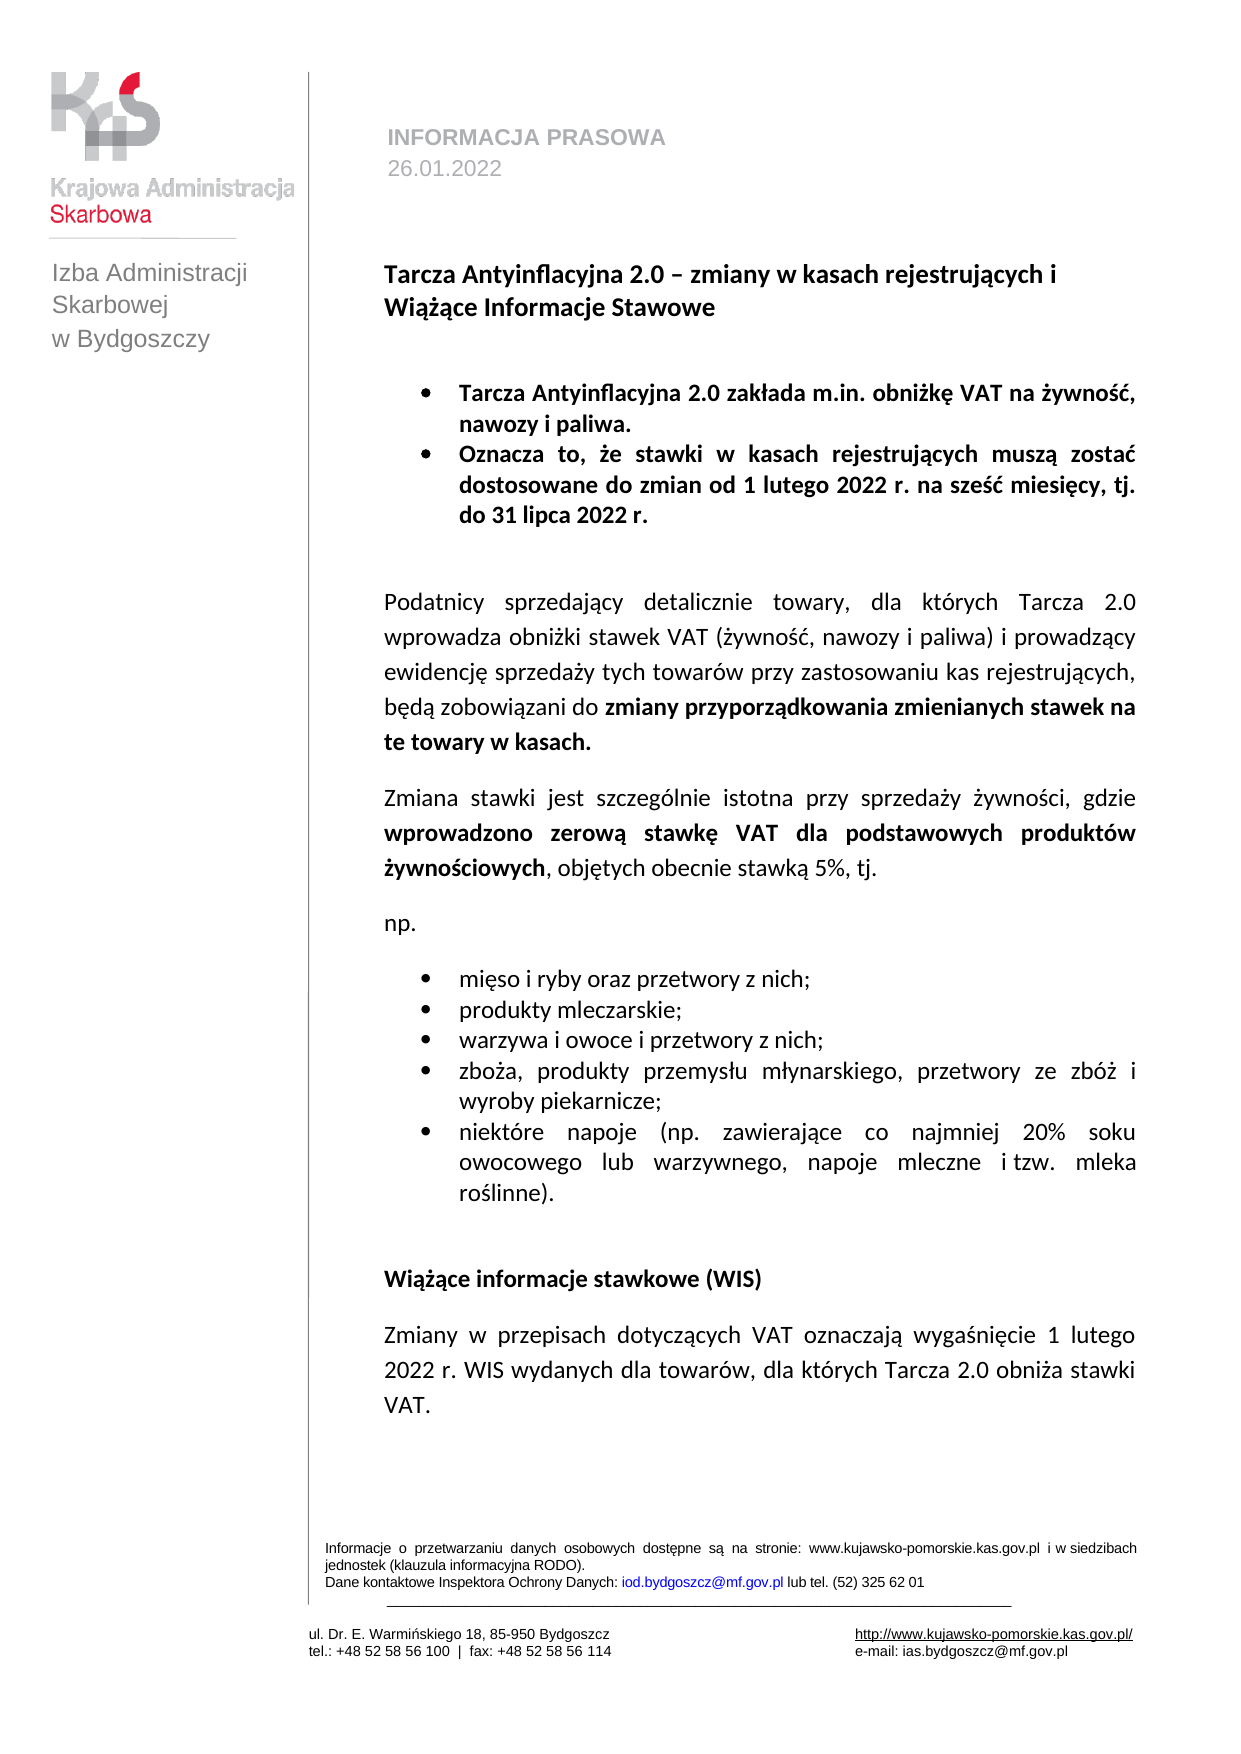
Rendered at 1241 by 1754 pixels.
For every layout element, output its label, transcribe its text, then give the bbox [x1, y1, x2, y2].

text Zmiany w przepisach dotyczących VAT oznaczają wygaśnięcie 1 lutego 2022 r. WIS wydanych dla towarów, dla których Tarcza 2.0 obniża stawki VAT. [384, 1319, 1137, 1420]
list warzywa i owoce i przetwory z nich; [421, 1024, 1137, 1055]
text Tarcza Antyinflacyjna 2.0 – zmiany w kasach rejestrujących i Wiążące Informacje Stawowe [384, 258, 1137, 324]
list niektóre napoje (np. zawierające co najmniej 20% soku owocowego lub warzywnego, napoje mleczne i tzw. mleka roślinne). [421, 1116, 1137, 1207]
picture [49, 72, 295, 234]
list Tarcza Antyinflacyjna 2.0 zakłada m.in. obniżkę VAT na żywność, nawozy i paliwa. [421, 377, 1137, 438]
text Zmiana stawki jest szczególnie istotna przy sprzedaży żywności, gdzie wprowadzono zerową stawkę VAT dla podstawowych produktów żywnościowych, objętych obecnie stawką 5%, tj. [384, 782, 1137, 882]
list Oznacza to, że stawki w kasach rejestrujących muszą zostać dostosowane do zmian od 1 lutego 2022 r. na sześć miesięcy, tj. do 31 lipca 2022 r. [421, 438, 1137, 530]
text Podatnicy sprzedający detalicznie towary, dla których Tarcza 2.0 wprowadza obniżki stawek VAT (żywność, nawozy i paliwa) i prowadzący ewidencję sprzedaży tych towarów przy zastosowaniu kas rejestrujących, będą zobowiązani do zmiany przyporządkowania zmienianych stawek na te towary w kasach. [384, 586, 1137, 756]
text np. [384, 907, 1137, 938]
text Wiążące informacje stawkowe (WIS) [384, 1263, 1137, 1294]
list produkty mleczarskie; [421, 994, 1137, 1024]
list mięso i ryby oraz przetwory z nich; [421, 963, 1137, 994]
list zboża, produkty przemysłu młynarskiego, przetwory ze zbóż i wyroby piekarnicze; [421, 1055, 1137, 1116]
